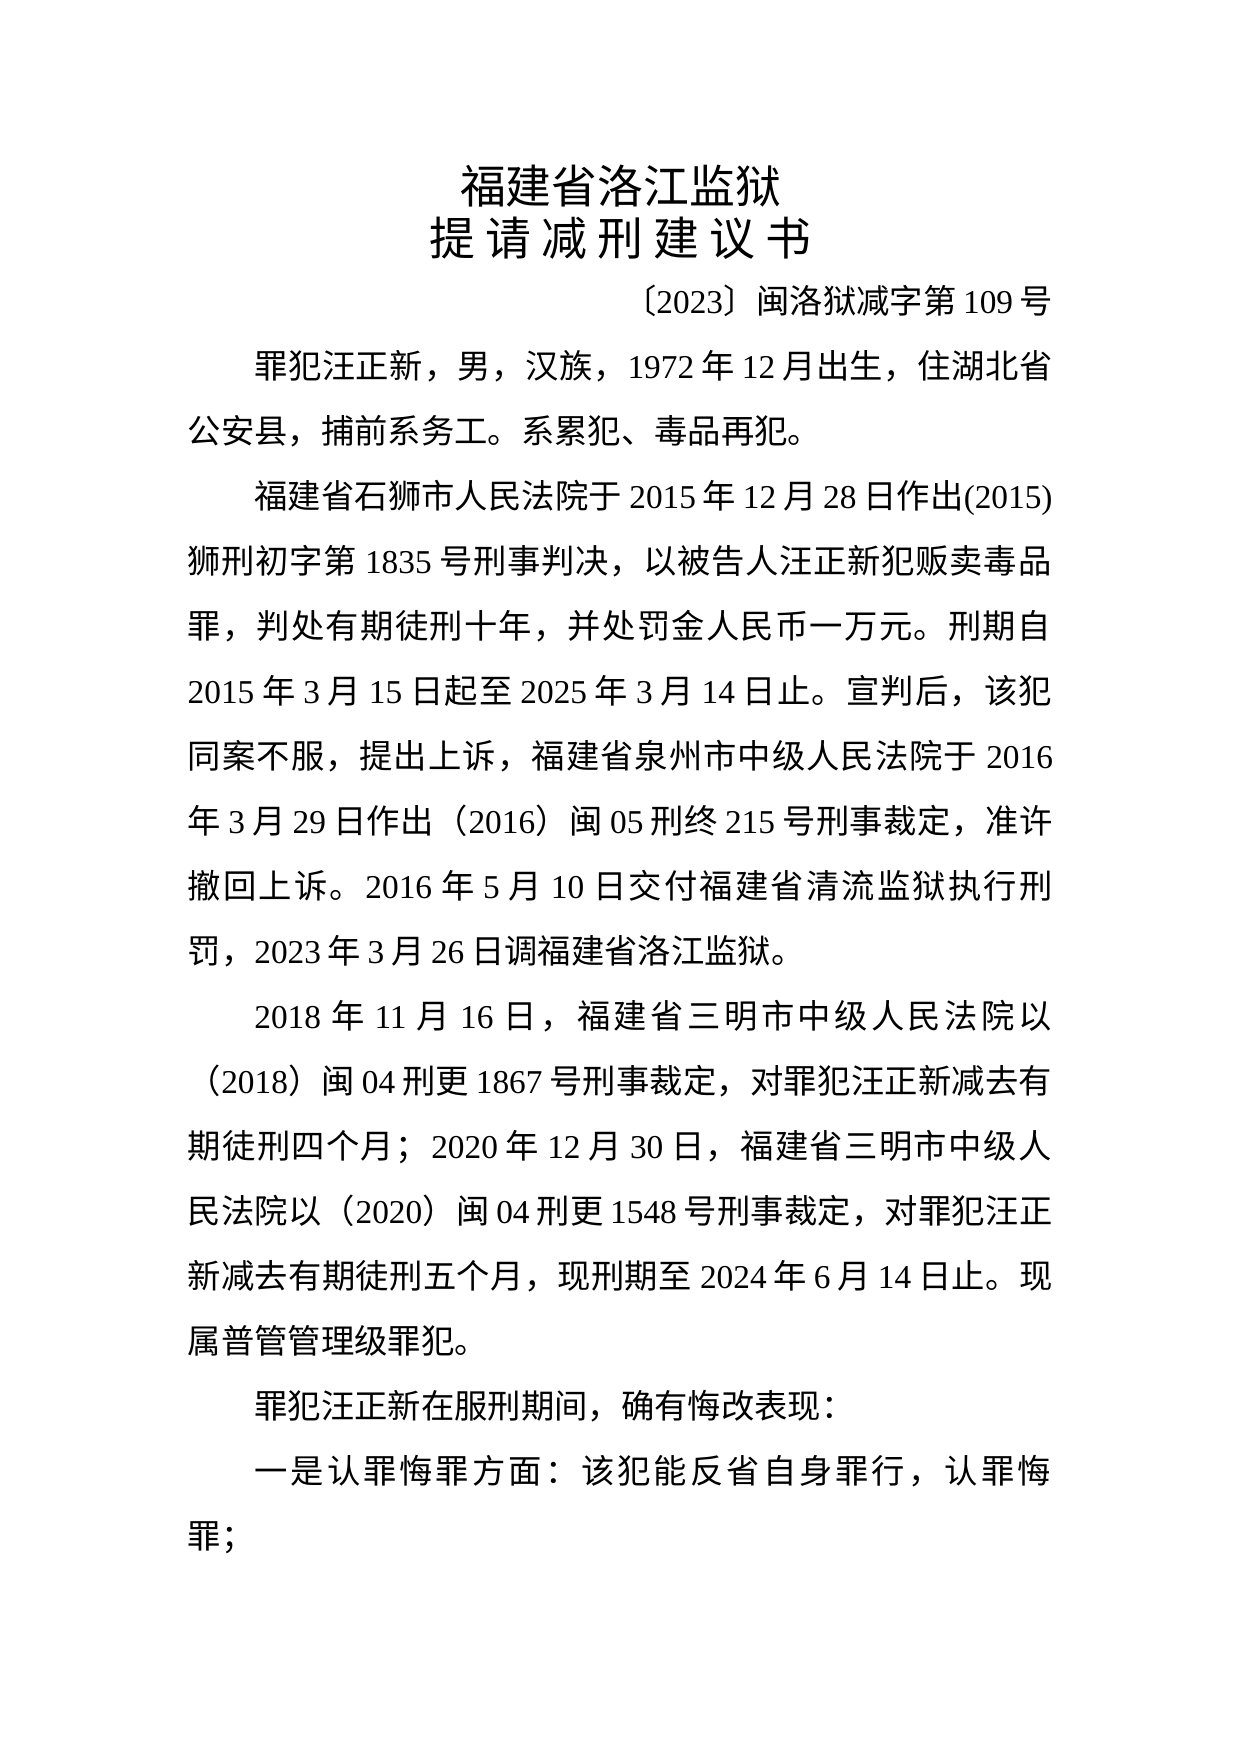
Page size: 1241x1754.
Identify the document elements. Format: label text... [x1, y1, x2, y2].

text 2018年11月16日，福建省三明市中级人民法院以（2018）闽04刑更1867号刑事裁定，对罪犯汪正新减去有期徒刑四个月；2020年12月30日，福建省三明市中级人民法院以（2020）闽04刑更1548号刑事裁定，对罪犯汪正新减去有期徒刑五个月，现刑期至2024年6月14日止。现属普管管理级罪犯。 [187, 981, 1053, 1371]
text 罪犯汪正新，男，汉族，1972年12月出生，住湖北省公安县，捕前系务工。系累犯、毒品再犯。 [187, 331, 1053, 461]
text 提 请 减 刑 建 议 书 [187, 214, 1053, 266]
text 福建省洛江监狱 [187, 162, 1053, 214]
text 〔2023〕闽洛狱减字第109号 [187, 266, 1053, 331]
text 一是认罪悔罪方面：该犯能反省自身罪行，认罪悔罪； [187, 1436, 1053, 1566]
text 罪犯汪正新在服刑期间，确有悔改表现： [187, 1371, 1053, 1436]
text 福建省石狮市人民法院于2015年12月28日作出(2015)狮刑初字第1835号刑事判决，以被告人汪正新犯贩卖毒品罪，判处有期徒刑十年，并处罚金人民币一万元。刑期自2015年3月15日起至2025年3月14日止。宣判后，该犯同案不服，提出上诉，福建省泉州市中级人民法院于2016年3月29日作出（2016）闽05刑终215号刑事裁定，准许撤回上诉。2016年5月10日交付福建省清流监狱执行刑罚，2023年3月26日调福建省洛江监狱。 [187, 461, 1053, 981]
